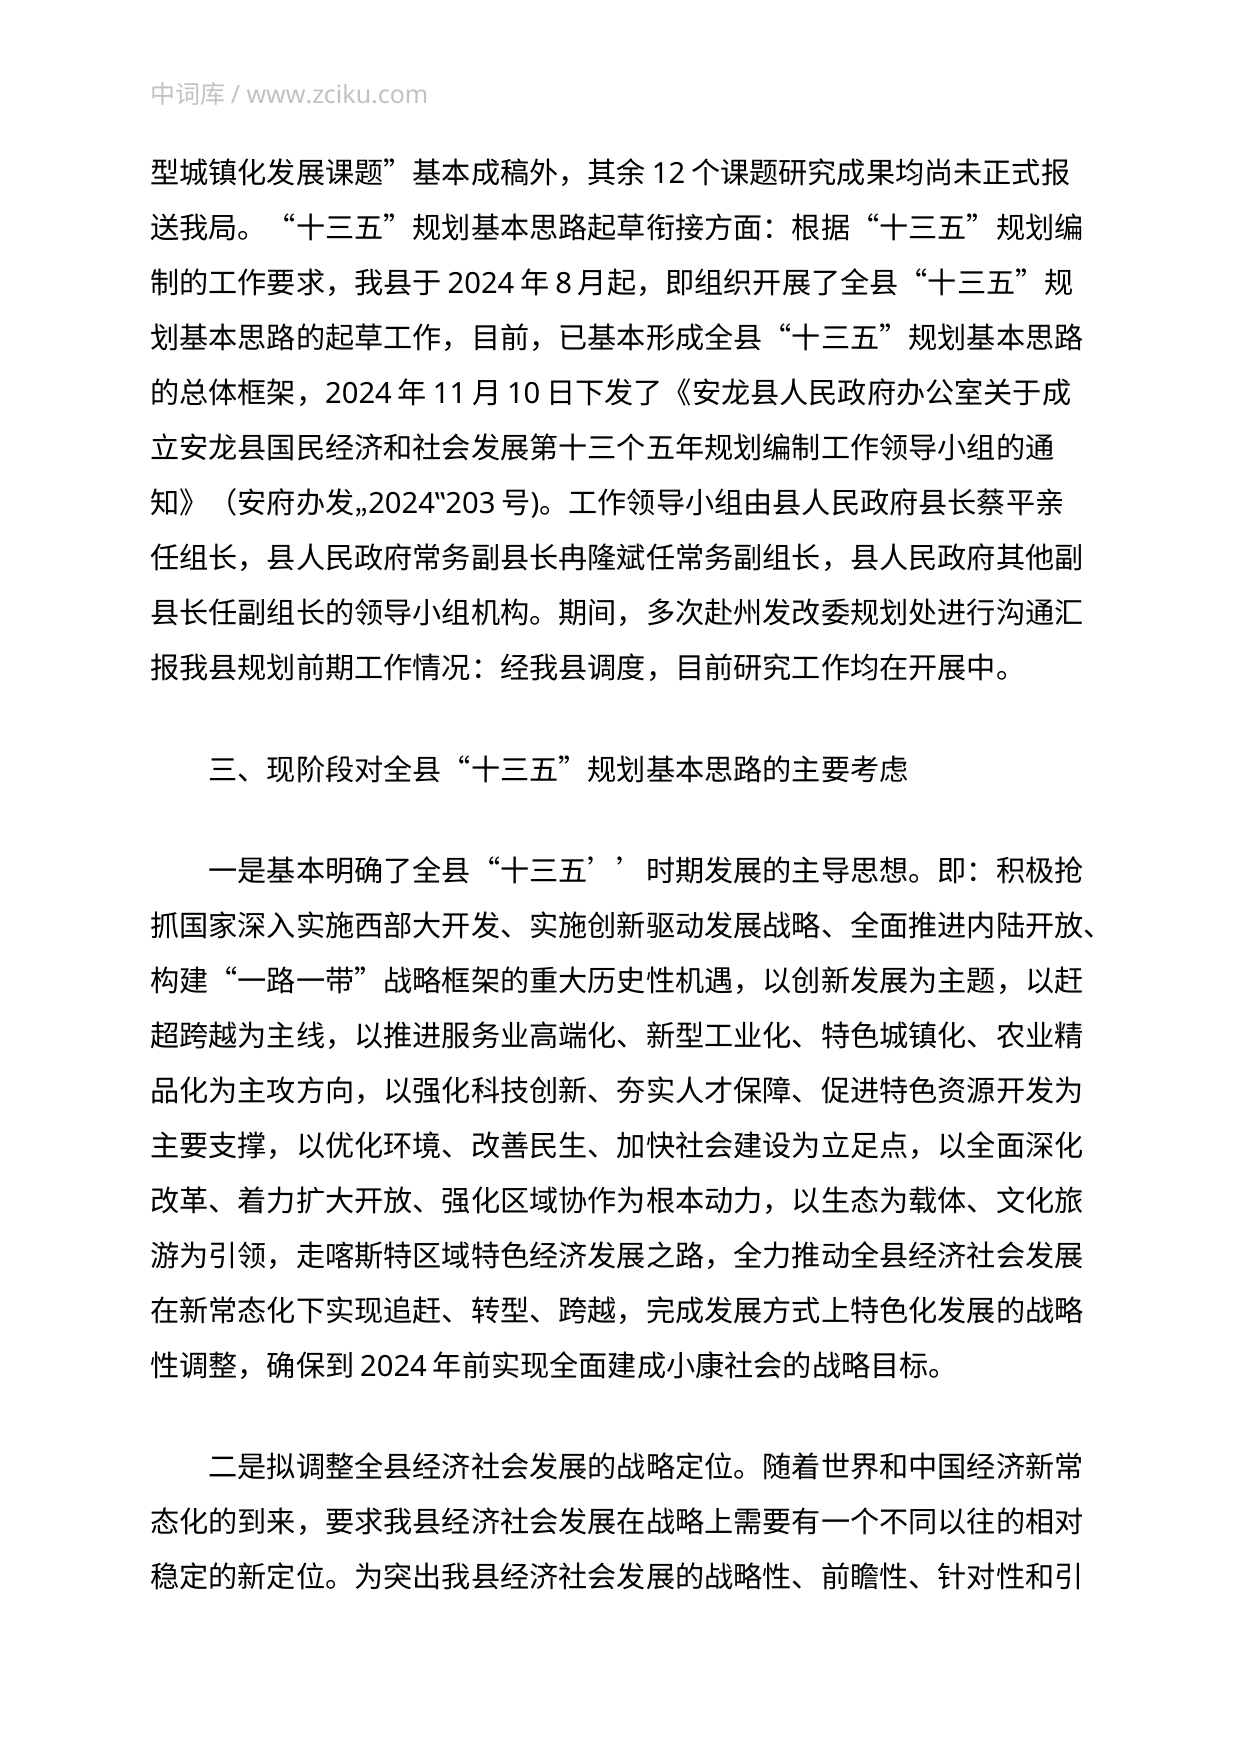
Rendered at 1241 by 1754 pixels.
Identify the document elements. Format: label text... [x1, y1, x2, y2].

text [150, 150, 1090, 687]
text 三、现阶段对全县“十三五”规划基本思路的主要考虑 [150, 746, 1090, 788]
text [150, 1444, 1090, 1596]
text 一是基本明确了全县“十三五’’时期发展的主导思想。即：积极抢抓国家深入实施西部大开发、实施创新驱动发展战略、全面推进内陆开放、构建“一路一带”战略框架的重大历史性机遇，以创新发展为主题，以赶超跨越为主线，以推进服务业高端化、新型工业化、特色城镇化、农业精品化为主攻方向，以强化科技创新、夯实人才保障、促进特色资源开发为主要支撑，以优化环境、改善民生、加快社会建设为立足点，以全面深化改革、着力扩大开放、强化区域协作为根本动力，以生态为载体、文化旅游为引领，走喀斯特区域特色经济发展之路，全力推动全县经济社会发展在新常态化下实现追赶、转型、跨越，完成发展方式上特色化发展的战略性调整，确保到2024年前实现全面建成小康社会的战略目标。 [150, 848, 1090, 1384]
